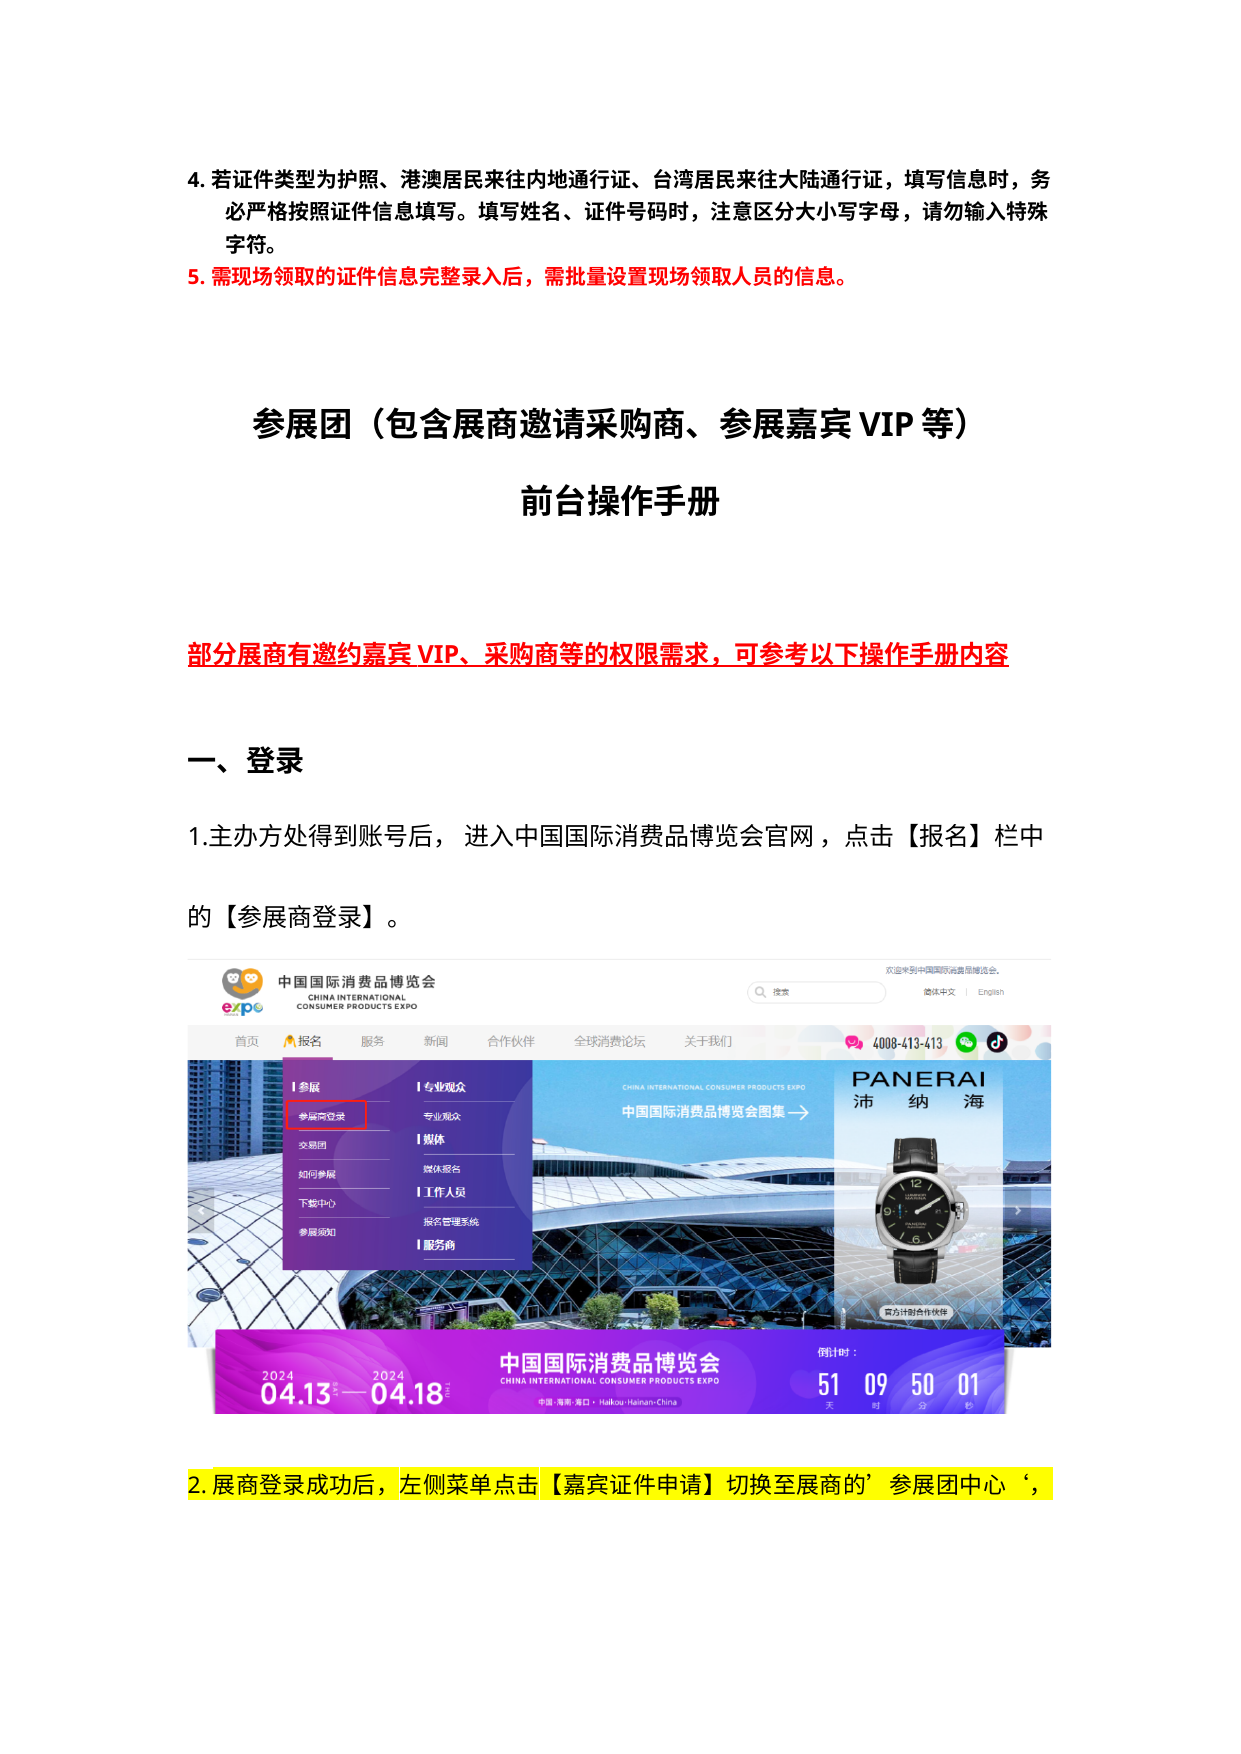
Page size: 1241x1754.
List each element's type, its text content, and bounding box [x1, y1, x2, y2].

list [187, 1451, 1053, 1516]
list 需现场领取的证件信息完整录入后，需批量设置现场领取人员的信息。 [187, 259, 1053, 292]
text 部分展商有邀约嘉宾VIP、采购商等的权限需求，可参考以下操作手册内容 [187, 620, 1053, 685]
list 若证件类型为护照、港澳居民来往内地通行证、台湾居民来往大陆通行证，填写信息时，务必严格按照证件信息填写。填写姓名、证件号码时，注意区分大小写字母，请勿输入特殊字符。 [187, 162, 1053, 259]
text 1.主办方处得到账号后， 进入中国国际消费品博览会官网 ，点击【报名】栏中的【参展商登录】。 [187, 802, 1053, 948]
picture [187, 957, 1052, 1414]
text 一、登录 [187, 726, 1053, 791]
text 参展团（包含展商邀请采购商、参展嘉宾VIP等） [187, 389, 1053, 454]
text 前台操作手册 [187, 467, 1053, 532]
